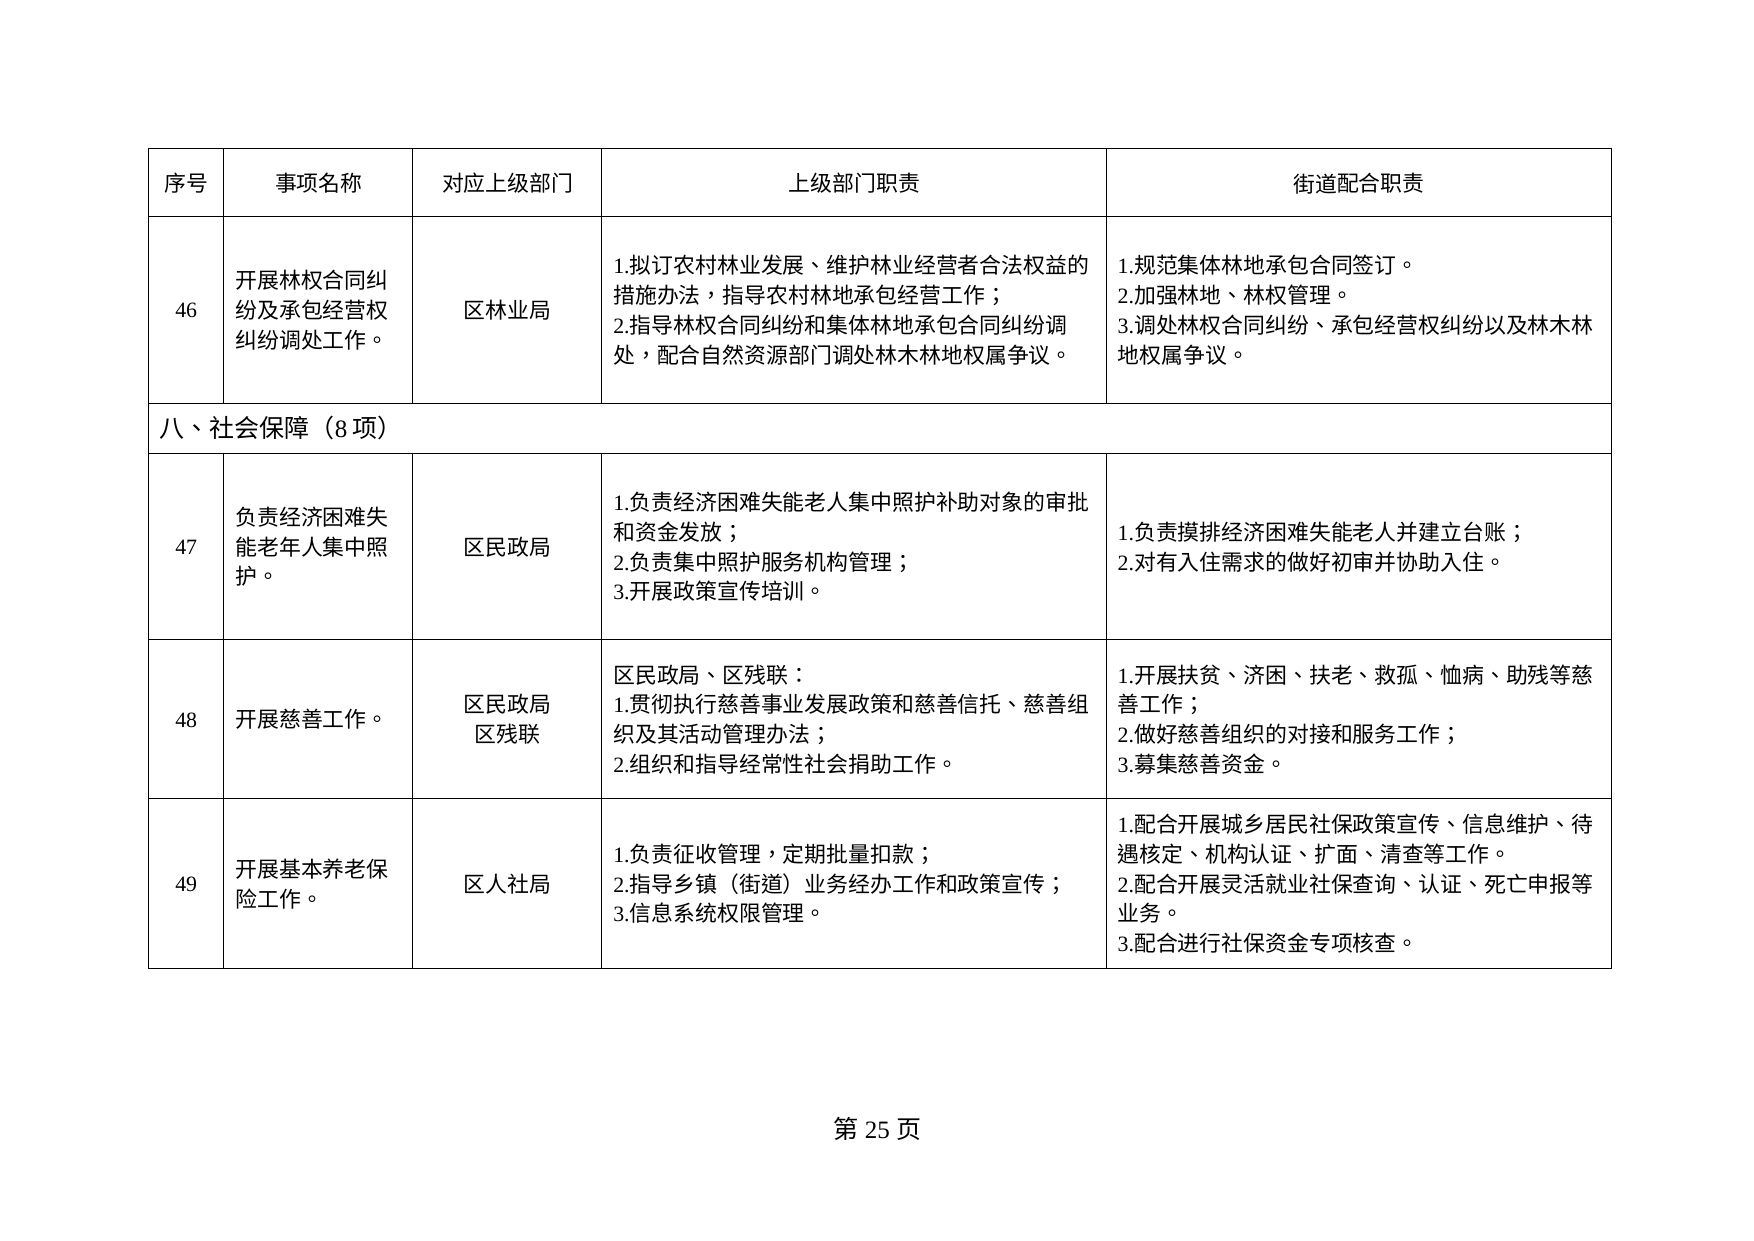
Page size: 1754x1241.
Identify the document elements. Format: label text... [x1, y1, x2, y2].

table_cell 1.配合开展城乡居民社保政策宣传、信息维护、待遇核定、机构认证、扩面、清查等工作。 2.配合开展灵活就业社保查询、认证、死亡申报等业务。 3.配合进行社保资金专项核查。 [1107, 799, 1611, 968]
table_cell 1.拟订农村林业发展、维护林业经营者合法权益的措施办法，指导农村林地承包经营工作； 2.指导林权合同纠纷和集体林地承包合同纠纷调处，配合自然资源部门调处林木林地权属争议。 [602, 217, 1106, 403]
table_cell 47 [149, 454, 223, 639]
table_cell 开展林权合同纠纷及承包经营权纠纷调处工作。 [224, 217, 412, 403]
table_cell 46 [149, 217, 223, 403]
table_cell 区林业局 [413, 217, 601, 403]
table_cell 负责经济困难失能老年人集中照护。 [224, 454, 412, 639]
table_header 街道配合职责 [1107, 149, 1611, 216]
table_header 事项名称 [224, 149, 412, 216]
table_cell 区人社局 [413, 799, 601, 968]
table_header 上级部门职责 [602, 149, 1106, 216]
table_cell 八、社会保障（8项） [149, 404, 1611, 453]
table_cell 区民政局 [413, 454, 601, 639]
table_header 序号 [149, 149, 223, 216]
table_cell 1.负责征收管理，定期批量扣款； 2.指导乡镇（街道）业务经办工作和政策宣传； 3.信息系统权限管理。 [602, 799, 1106, 968]
table_cell 开展基本养老保险工作。 [224, 799, 412, 968]
table_cell 1.开展扶贫、济困、扶老、救孤、恤病、助残等慈善工作； 2.做好慈善组织的对接和服务工作； 3.募集慈善资金。 [1107, 640, 1611, 798]
table_cell 48 [149, 640, 223, 798]
table_cell 1.规范集体林地承包合同签订。 2.加强林地、林权管理。 3.调处林权合同纠纷、承包经营权纠纷以及林木林地权属争议。 [1107, 217, 1611, 403]
table_header 对应上级部门 [413, 149, 601, 216]
table_cell 开展慈善工作。 [224, 640, 412, 798]
table_cell 区民政局、区残联： 1.贯彻执行慈善事业发展政策和慈善信托、慈善组织及其活动管理办法； 2.组织和指导经常性社会捐助工作。 [602, 640, 1106, 798]
table_cell 区民政局 区残联 [413, 640, 601, 798]
table_cell 1.负责摸排经济困难失能老人并建立台账； 2.对有入住需求的做好初审并协助入住。 [1107, 454, 1611, 639]
table_cell 1.负责经济困难失能老人集中照护补助对象的审批和资金发放； 2.负责集中照护服务机构管理； 3.开展政策宣传培训。 [602, 454, 1106, 639]
table_cell 49 [149, 799, 223, 968]
